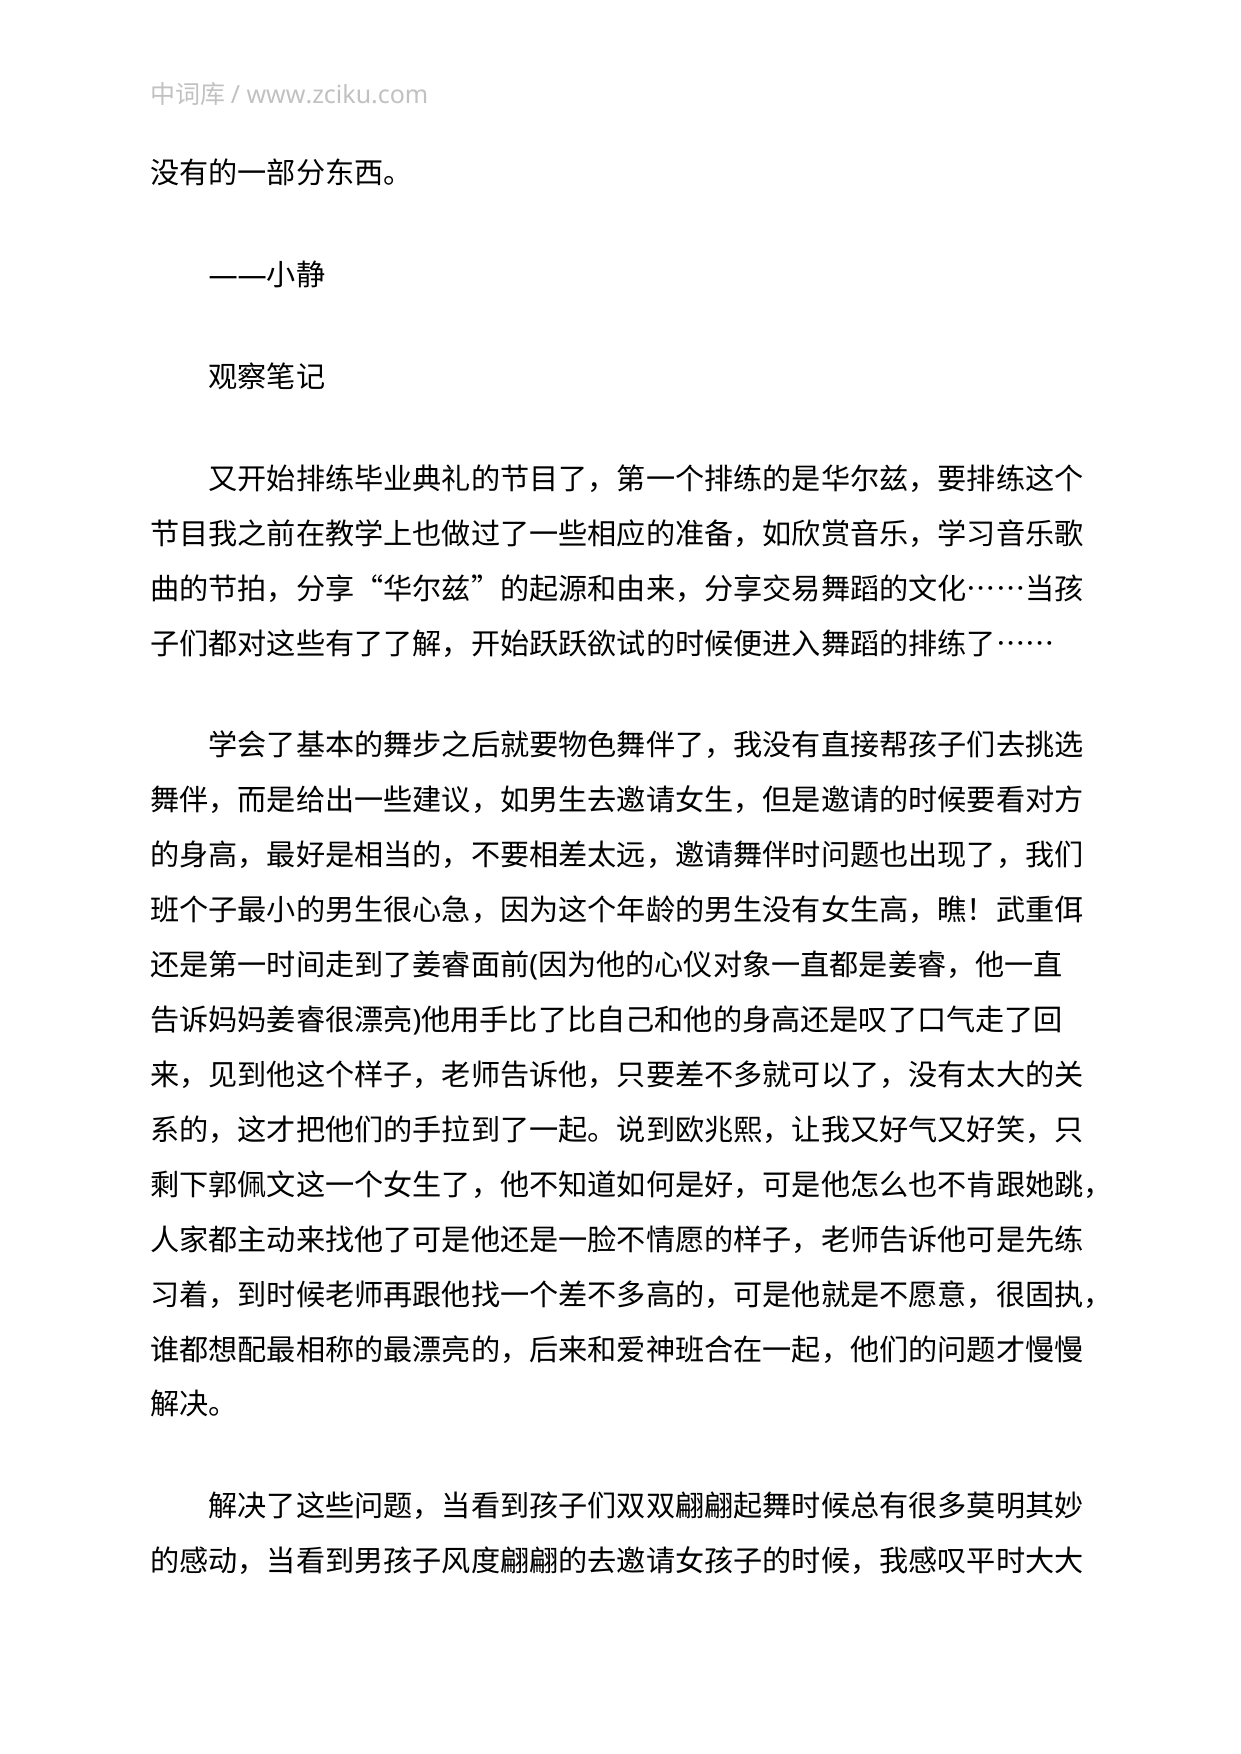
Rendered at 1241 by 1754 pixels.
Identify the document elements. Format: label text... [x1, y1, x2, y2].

text ——小静 [150, 252, 1090, 294]
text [150, 150, 1090, 192]
text 学会了基本的舞步之后就要物色舞伴了，我没有直接帮孩子们去挑选舞伴，而是给出一些建议，如男生去邀请女生，但是邀请的时候要看对方的身高，最好是相当的，不要相差太远，邀请舞伴时问题也出现了，我们班个子最小的男生很心急，因为这个年龄的男生没有女生高，瞧！武重佴还是第一时间走到了姜睿面前(因为他的心仪对象一直都是姜睿，他一直告诉妈妈姜睿很漂亮)他用手比了比自己和他的身高还是叹了口气走了回来，见到他这个样子，老师告诉他，只要差不多就可以了，没有太大的关系的，这才把他们的手拉到了一起。说到欧兆熙，让我又好气又好笑，只剩下郭佩文这一个女生了，他不知道如何是好，可是他怎么也不肯跟她跳，人家都主动来找他了可是他还是一脸不情愿的样子，老师告诉他可是先练习着，到时候老师再跟他找一个差不多高的，可是他就是不愿意，很固执，谁都想配最相称的最漂亮的，后来和爱神班合在一起，他们的问题才慢慢解决。 [150, 722, 1090, 1423]
text 又开始排练毕业典礼的节目了，第一个排练的是华尔兹，要排练这个节目我之前在教学上也做过了一些相应的准备，如欣赏音乐，学习音乐歌曲的节拍，分享“华尔兹”的起源和由来，分享交易舞蹈的文化……当孩子们都对这些有了了解，开始跃跃欲试的时候便进入舞蹈的排练了…… [150, 456, 1090, 662]
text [150, 1483, 1090, 1580]
text 观察笔记 [150, 354, 1090, 396]
